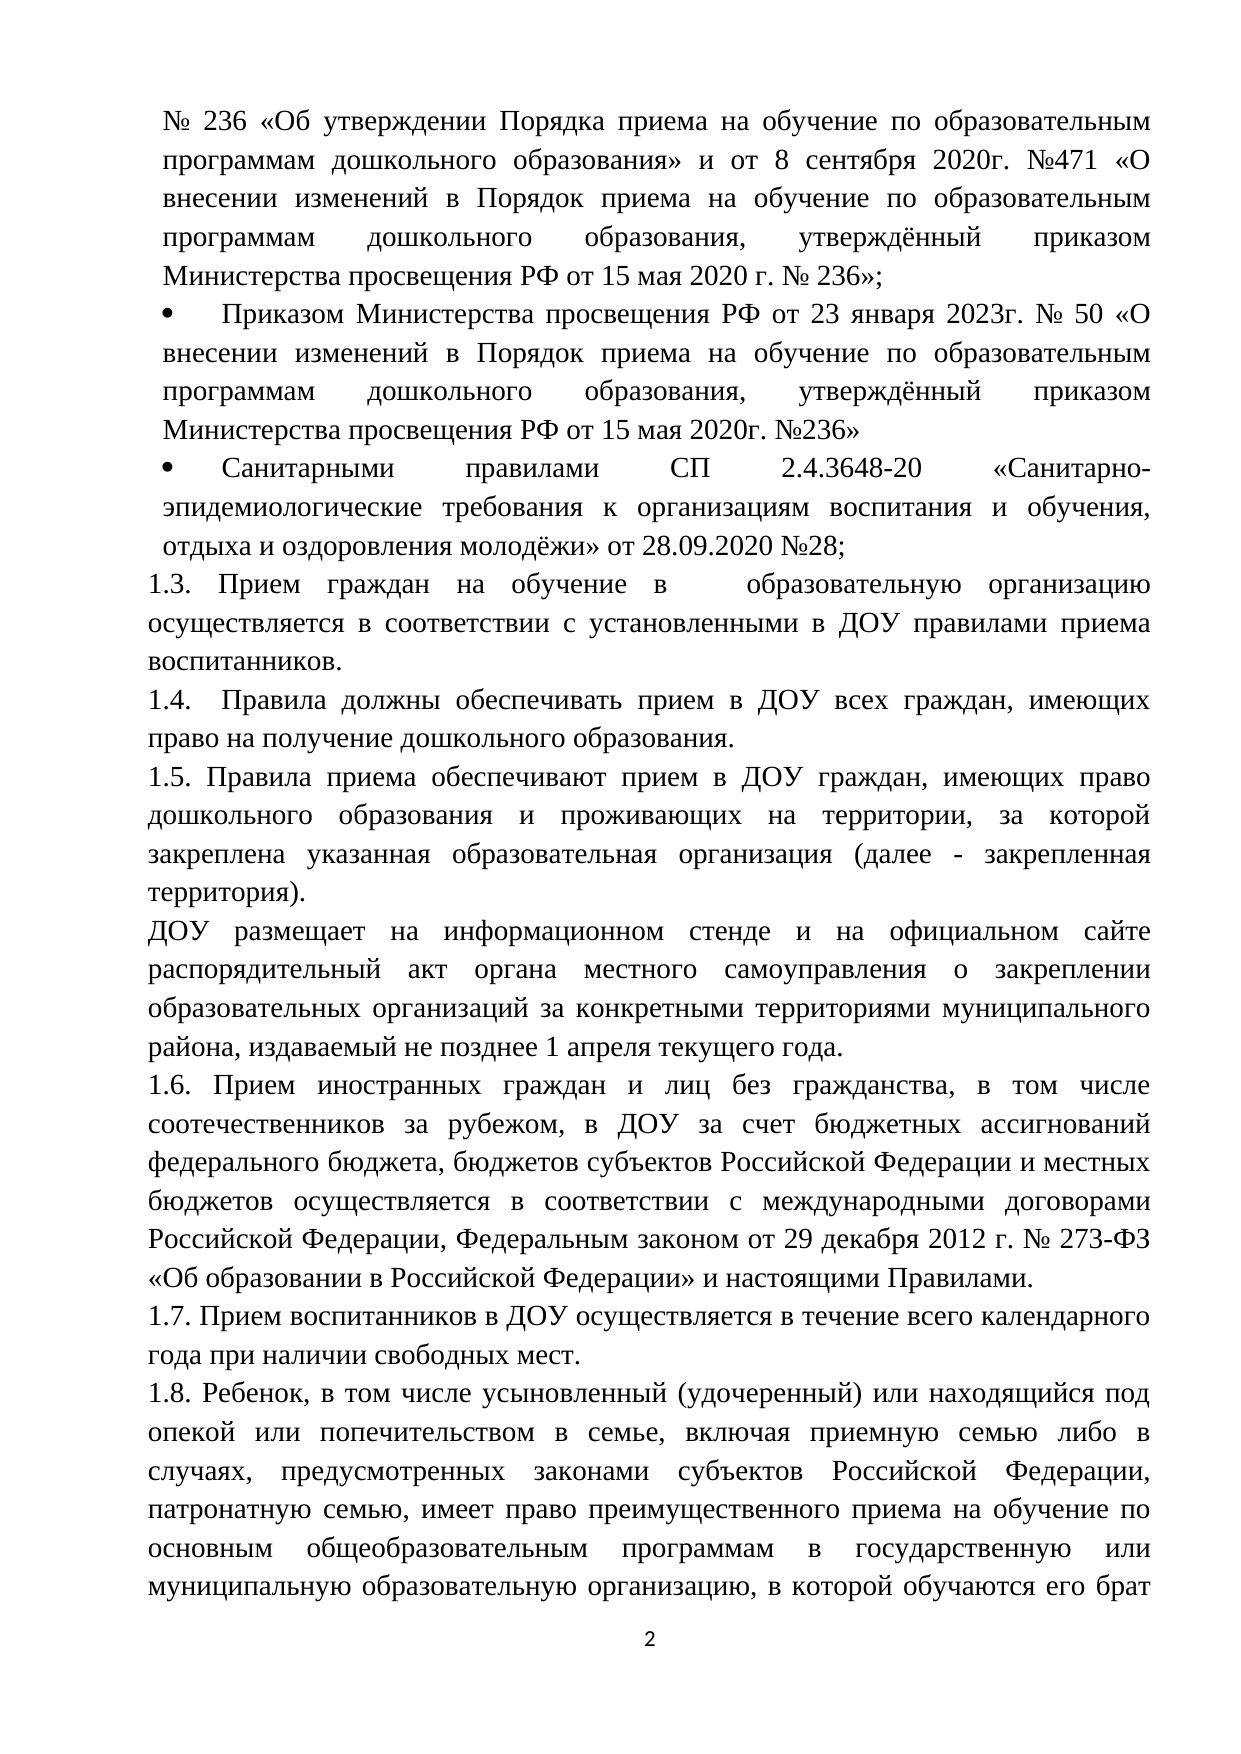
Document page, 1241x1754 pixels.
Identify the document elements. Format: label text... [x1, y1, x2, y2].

text 1.7. Прием воспитанников в ДОУ осуществляется в течение всего календарного года при наличии свободных мест. [148, 1298, 1152, 1371]
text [148, 1376, 1152, 1602]
list Санитарными правилами СП 2.4.3648-20 «Санитарно-эпидемиологические требования к организациям воспитания и обучения, отдыха и оздоровления молодёжи» от 28.09.2020 №28; [162, 450, 1152, 561]
text ДОУ размещает на информационном стенде и на официальном сайте распорядительный акт органа местного самоуправления о закреплении образовательных организаций за конкретными территориями муниципального района, издаваемый не позднее 1 апреля текущего года. [148, 913, 1152, 1062]
text 1.6. Прием иностранных граждан и лиц без гражданства, в том числе соотечественников за рубежом, в ДОУ за счет бюджетных ассигнований федерального бюджета, бюджетов субъектов Российской Федерации и местных бюджетов осуществляется в соответствии с международными договорами Российской Федерации, Федеральным законом от 29 декабря 2012 г. № 273-ФЗ «Об образовании в Российской Федерации» и настоящими Правилами. [148, 1067, 1152, 1293]
text 1.3. Прием граждан на обучение в образовательную организацию осуществляется в соответствии с установленными в ДОУ правилами приема воспитанников. [148, 566, 1152, 677]
text 1.5. Правила приема обеспечивают прием в ДОУ граждан, имеющих право дошкольного образования и проживающих на территории, за которой закреплена указанная образовательная организация (далее - закрепленная территория). [148, 759, 1152, 908]
text 1.4. Правила должны обеспечивать прием в ДОУ всех граждан, имеющих право на получение дошкольного образования. [148, 682, 1152, 754]
list Приказом Министерства просвещения РФ от 23 января 2023г. № 50 «О внесении изменений в Порядок приема на обучение по образовательным программам дошкольного образования, утверждённый приказом Министерства просвещения РФ от 15 мая 2020г. №236» [162, 296, 1152, 445]
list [162, 103, 1152, 291]
